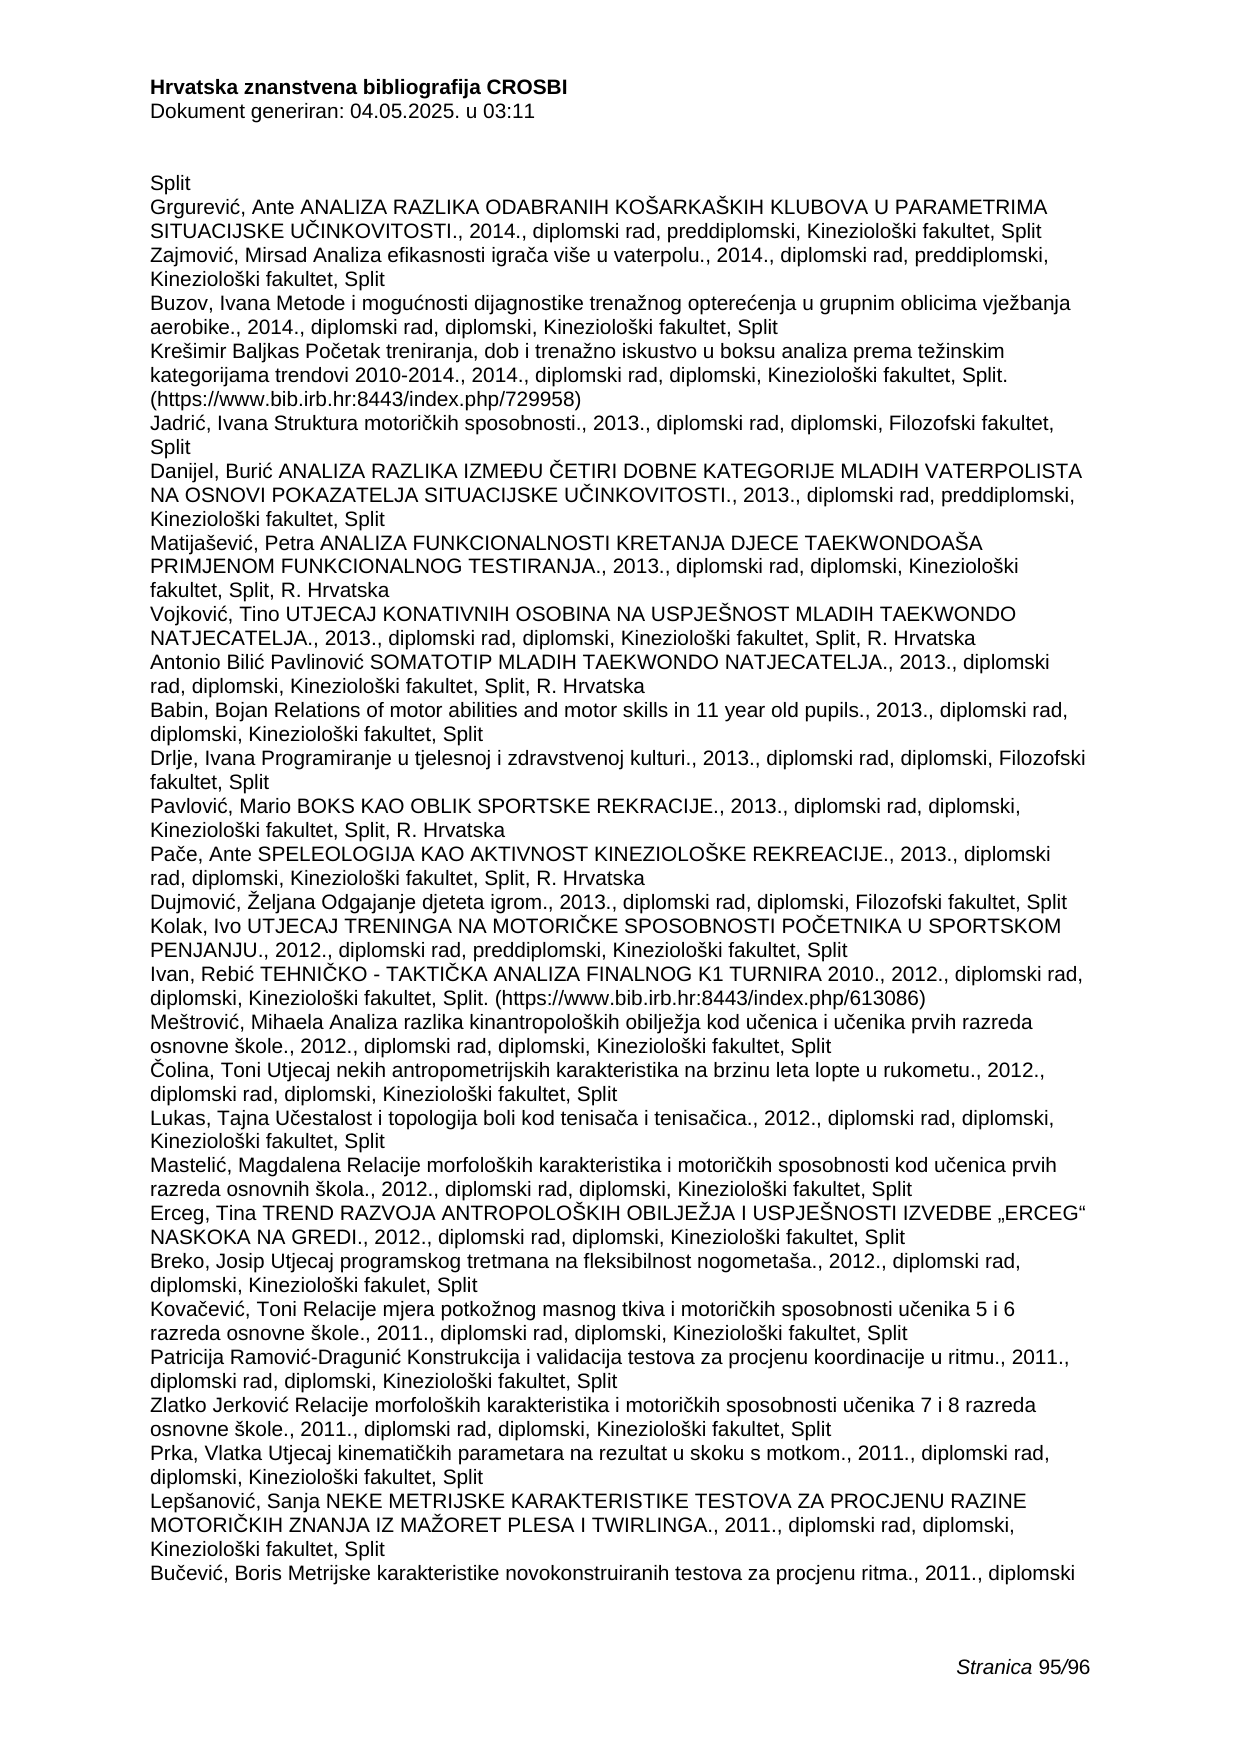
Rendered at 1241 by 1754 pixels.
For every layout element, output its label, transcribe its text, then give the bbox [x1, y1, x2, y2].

text Patricija Ramović-Dragunić [150, 1345, 1090, 1393]
text Kolak, Ivo [150, 914, 1090, 962]
text Krešimir Baljkas [150, 339, 1090, 411]
text Lukas, Tajna [150, 1105, 1090, 1153]
text Zlatko Jerković [150, 1393, 1090, 1441]
text Babin, Bojan [150, 698, 1090, 746]
text Vojković, Mario [150, 171, 1090, 195]
text Danijel, Burić [150, 458, 1090, 530]
text Čolina, Toni [150, 1057, 1090, 1105]
text Grgurević, Ante [150, 195, 1090, 243]
text Breko, Josip [150, 1249, 1090, 1297]
text Prka, Vlatka [150, 1441, 1090, 1489]
text Pače, Ante [150, 842, 1090, 890]
text Drlje, Ivana [150, 746, 1090, 794]
text Mastelić, Magdalena [150, 1153, 1090, 1201]
text Pavlović, Mario [150, 794, 1090, 842]
text Vojković, Tino [150, 602, 1090, 650]
text Matijašević, Petra [150, 530, 1090, 602]
text Antonio Bilić Pavlinović [150, 650, 1090, 698]
text Bučević, Boris [150, 1561, 1090, 1584]
text Ivan, Rebić [150, 962, 1090, 1009]
text Meštrović, Mihaela [150, 1009, 1090, 1057]
text Dujmović, Željana [150, 890, 1090, 914]
text Zajmović, Mirsad [150, 243, 1090, 291]
text Jadrić, Ivana [150, 411, 1090, 458]
text Buzov, Ivana [150, 291, 1090, 339]
text Kovačević, Toni [150, 1297, 1090, 1345]
text Lepšanović, Sanja [150, 1489, 1090, 1561]
text Erceg, Tina [150, 1201, 1090, 1249]
